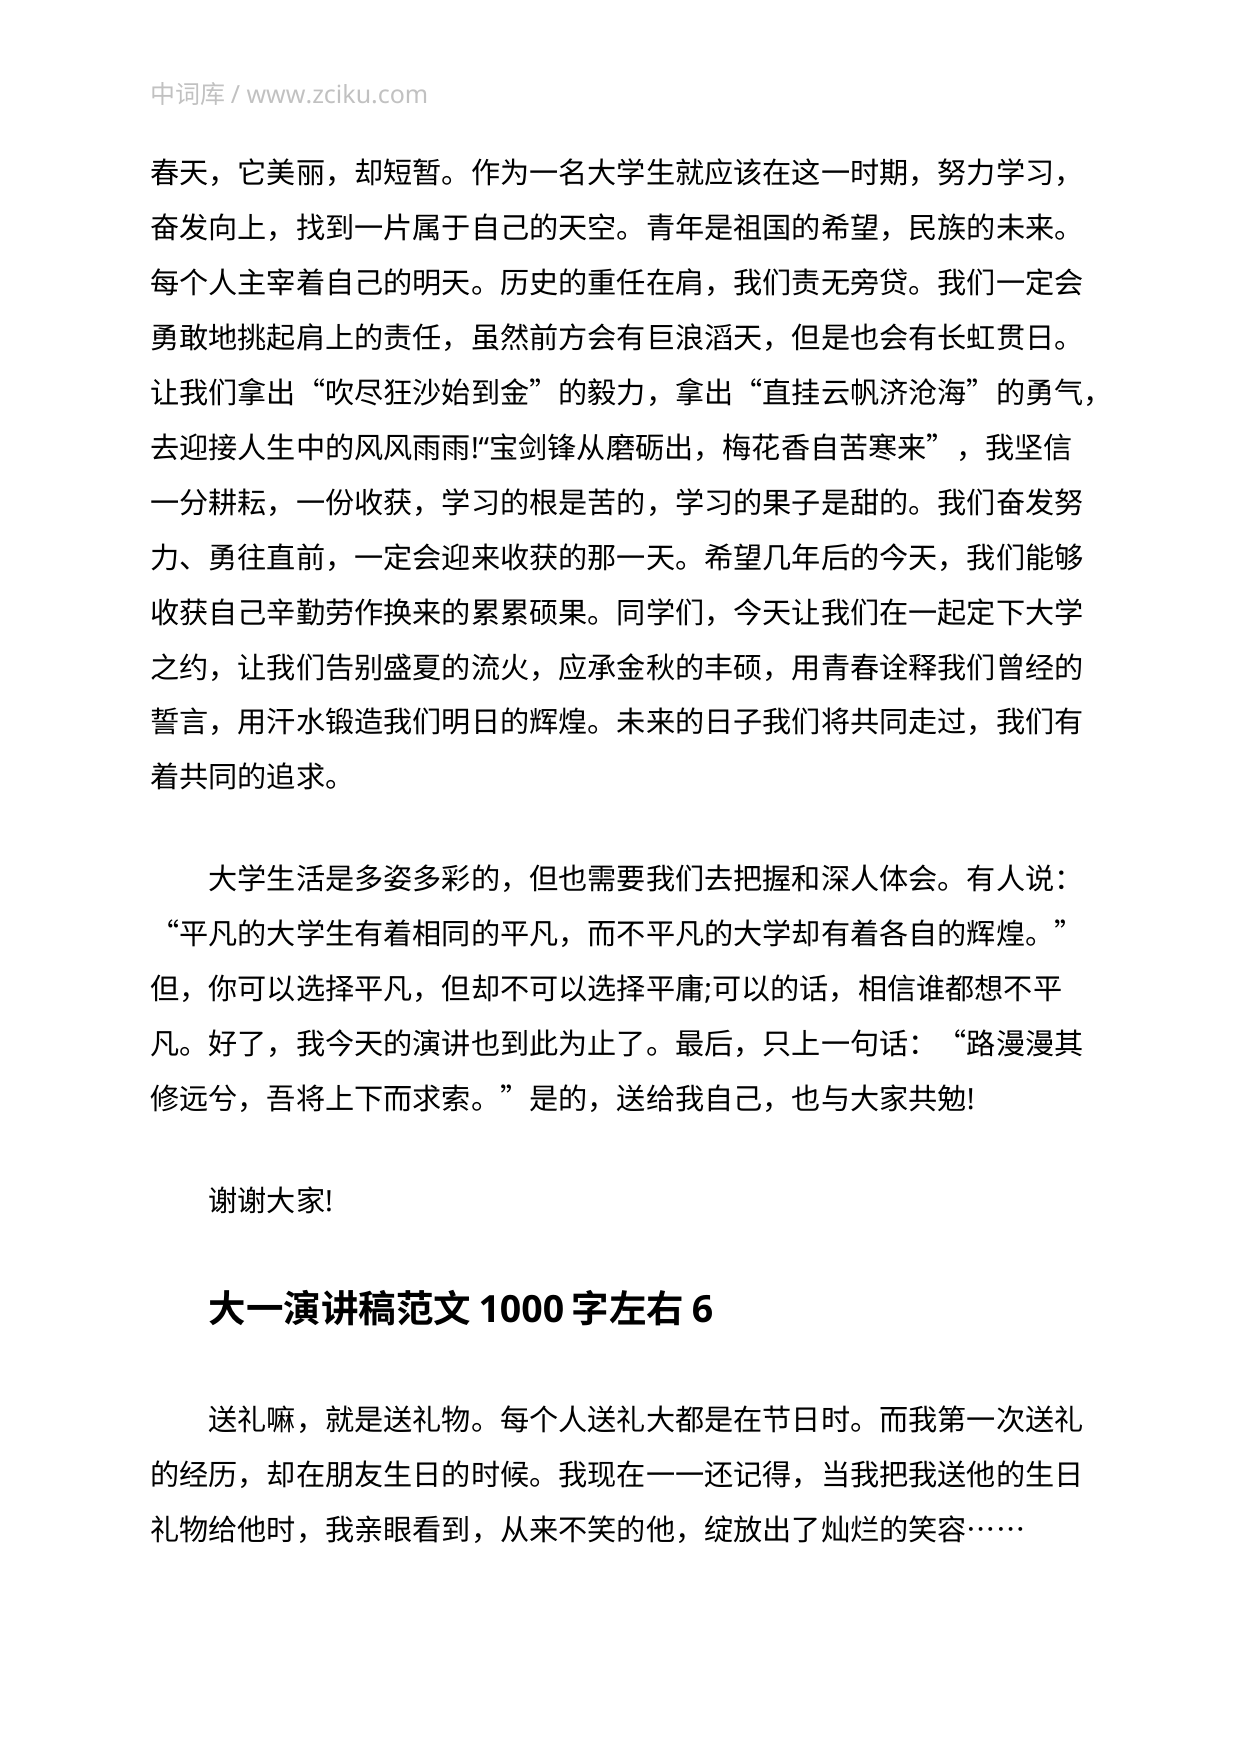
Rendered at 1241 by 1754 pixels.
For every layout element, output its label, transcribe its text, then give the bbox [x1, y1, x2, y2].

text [150, 150, 1090, 796]
text 大学生活是多姿多彩的，但也需要我们去把握和深人体会。有人说：“平凡的大学生有着相同的平凡，而不平凡的大学却有着各自的辉煌。”但，你可以选择平凡，但却不可以选择平庸;可以的话，相信谁都想不平凡。好了，我今天的演讲也到此为止了。最后，只上一句话：“路漫漫其修远兮，吾将上下而求索。”是的，送给我自己，也与大家共勉! [150, 856, 1090, 1118]
text 送礼嘛，就是送礼物。每个人送礼大都是在节日时。而我第一次送礼的经历，却在朋友生日的时候。我现在一一还记得，当我把我送他的生日礼物给他时，我亲眼看到，从来不笑的他，绽放出了灿烂的笑容…… [150, 1397, 1090, 1549]
text 谢谢大家! [150, 1177, 1090, 1220]
text 大一演讲稿范文1000字左右6 [150, 1279, 1090, 1334]
